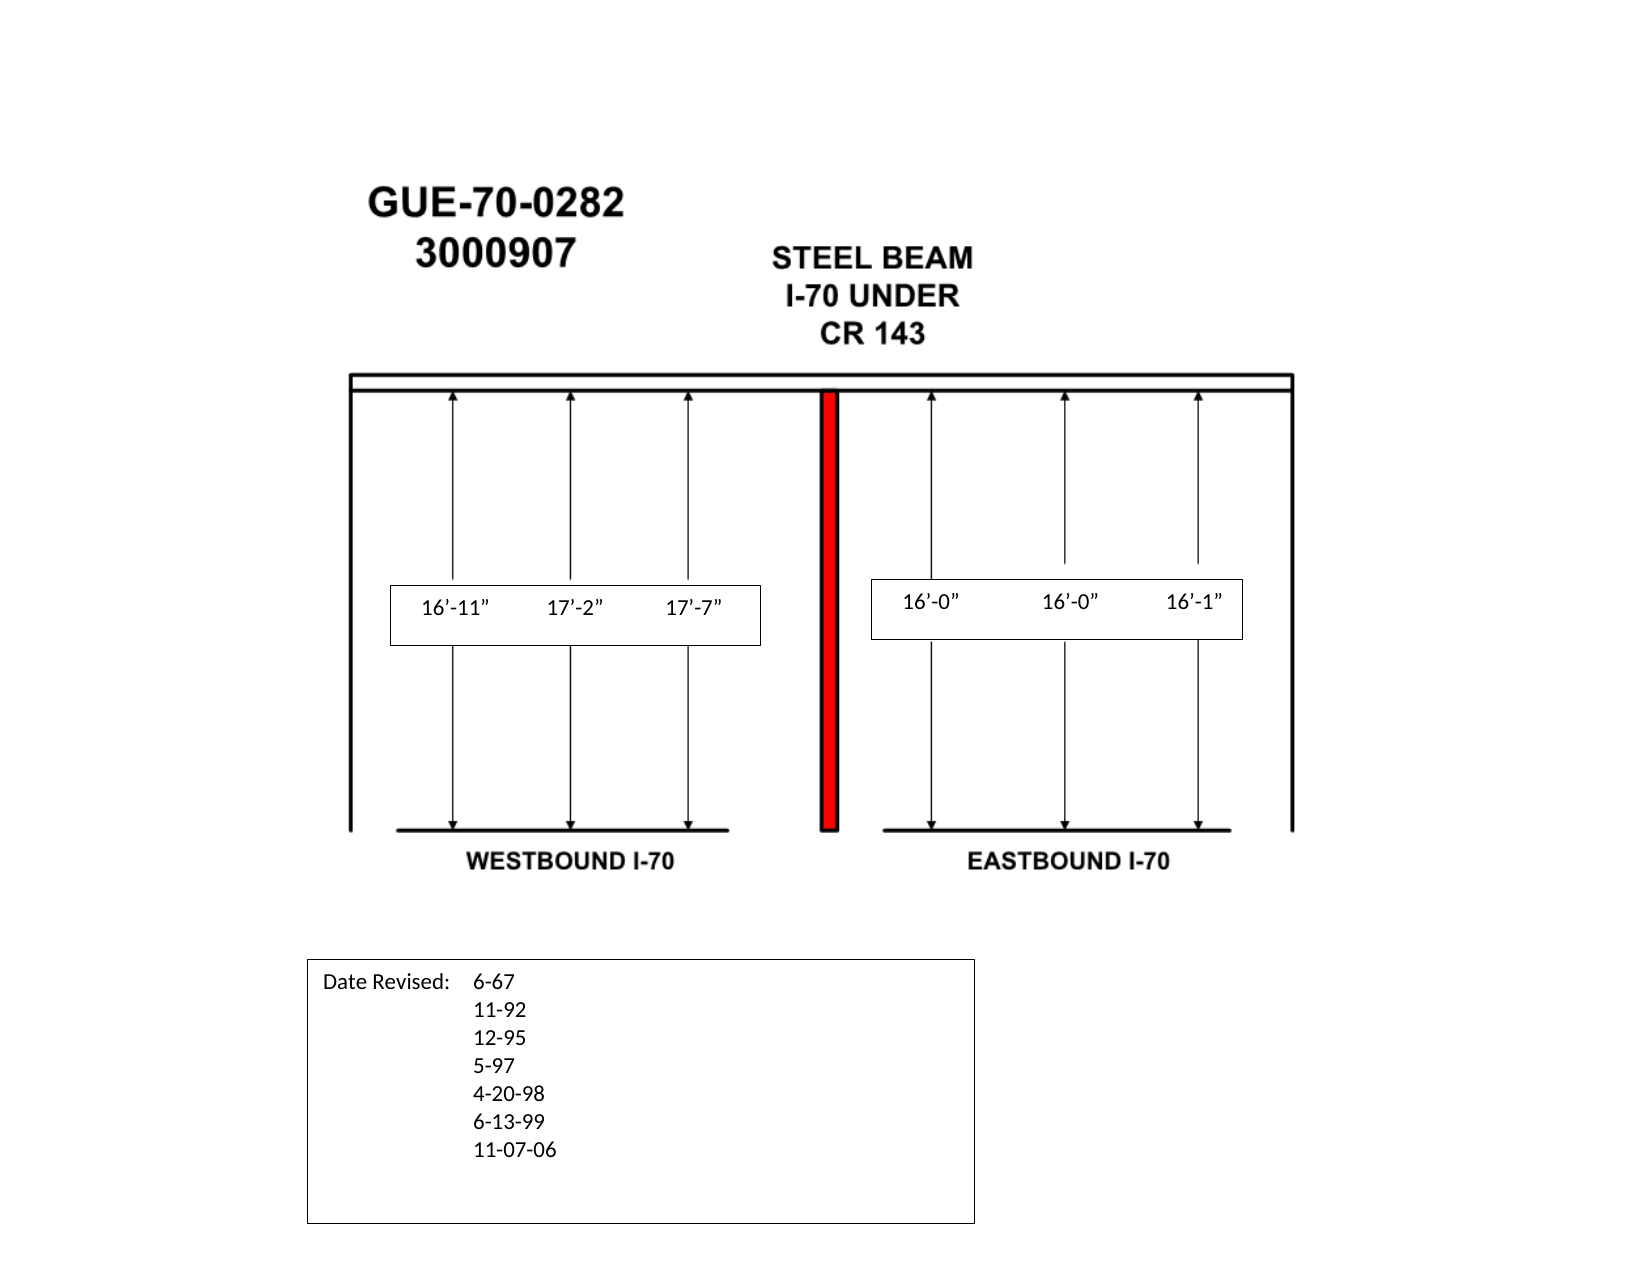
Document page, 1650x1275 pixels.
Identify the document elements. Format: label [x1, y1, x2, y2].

picture [325, 150, 1325, 895]
